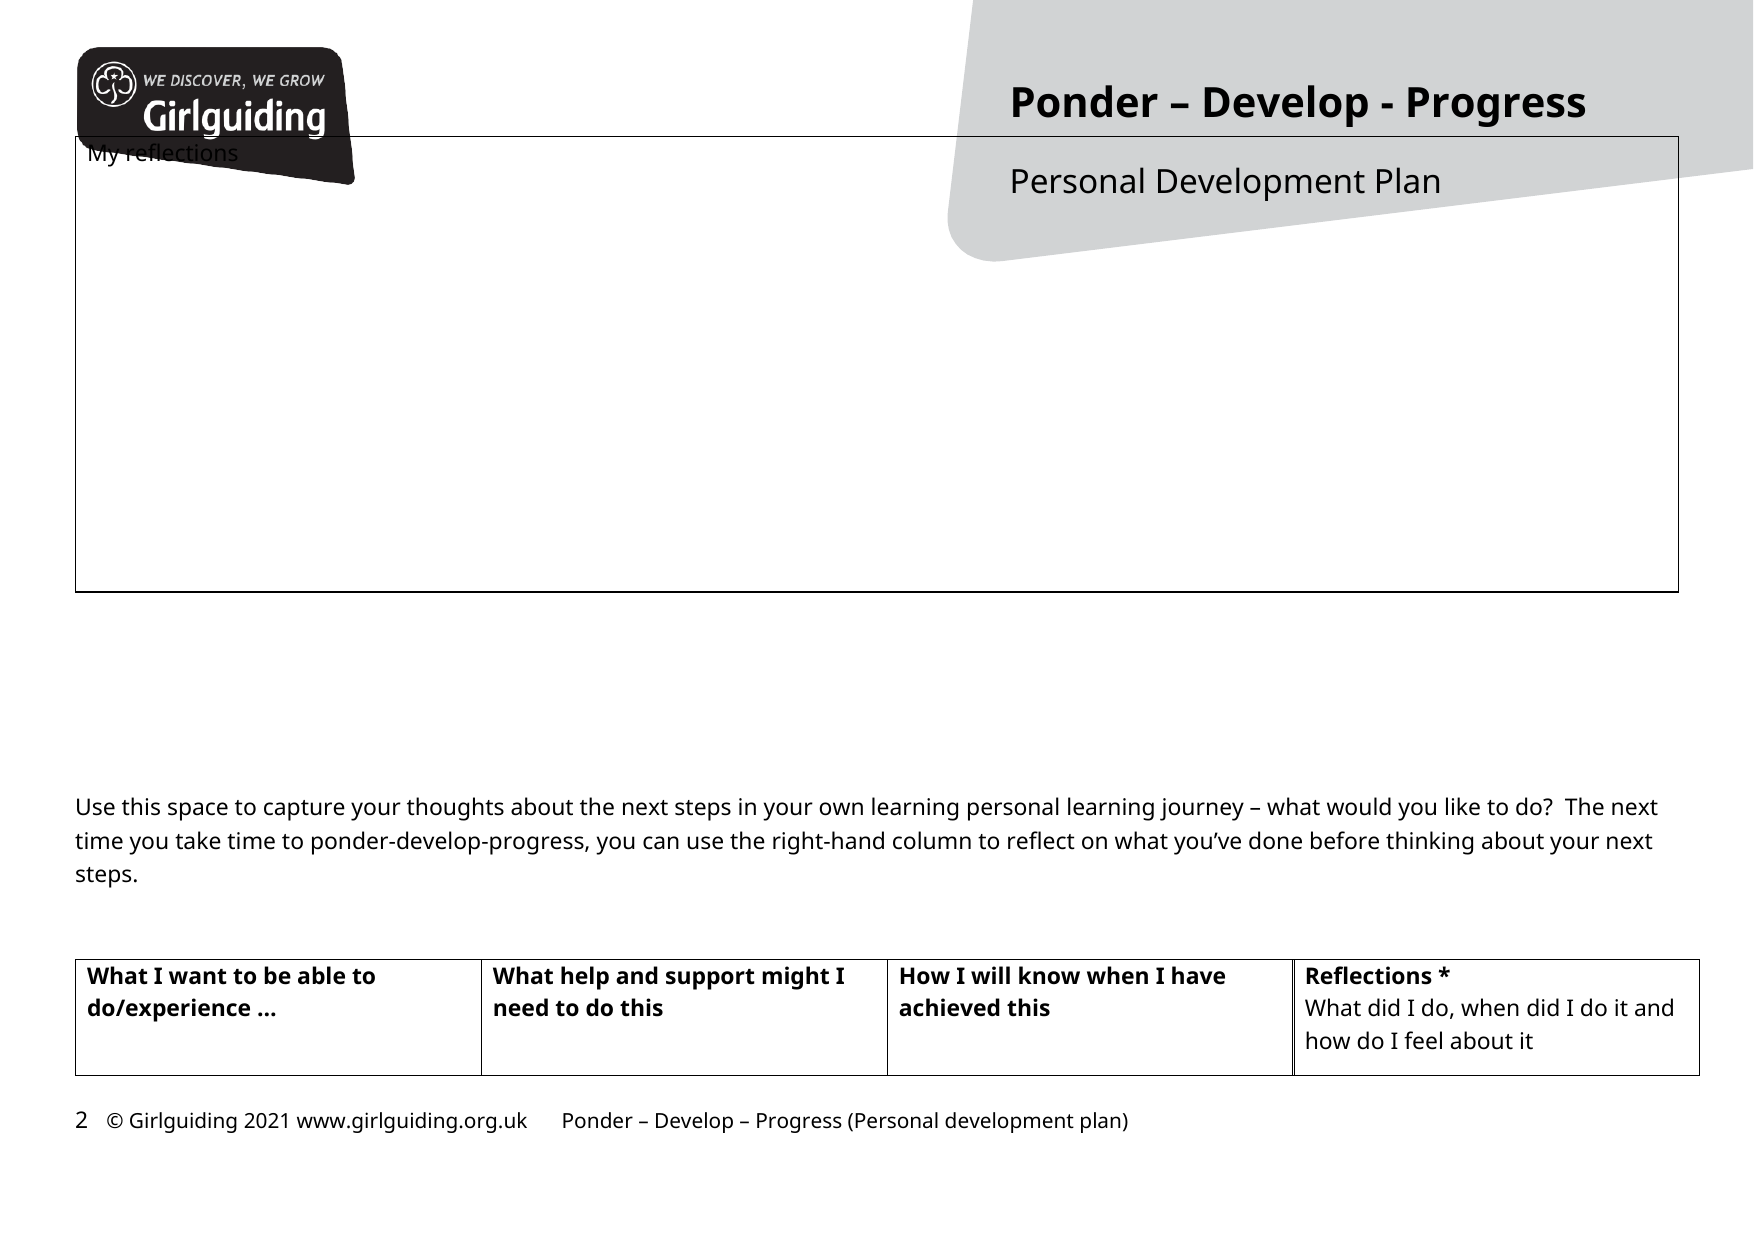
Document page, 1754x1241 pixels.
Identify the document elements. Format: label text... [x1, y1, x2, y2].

table_header What help and support might I need to do this [482, 960, 887, 1075]
table_header What I want to be able to do/experience … [76, 960, 481, 1075]
picture [75, 45, 356, 136]
table_header How I will know when I have achieved this [888, 960, 1292, 1075]
text Use this space to capture your thoughts about the next steps in your own learning personal learning journey – what would you like to do? The next time you take time to ponder-develop-progress, you can use the right-hand column to reflect on what you’ve done before thinking about your next steps. [75, 791, 1679, 890]
table_header My reflections [76, 137, 1678, 591]
table_header Reflections * What did I do, when did I do it and how do I feel about it [1295, 960, 1699, 1075]
